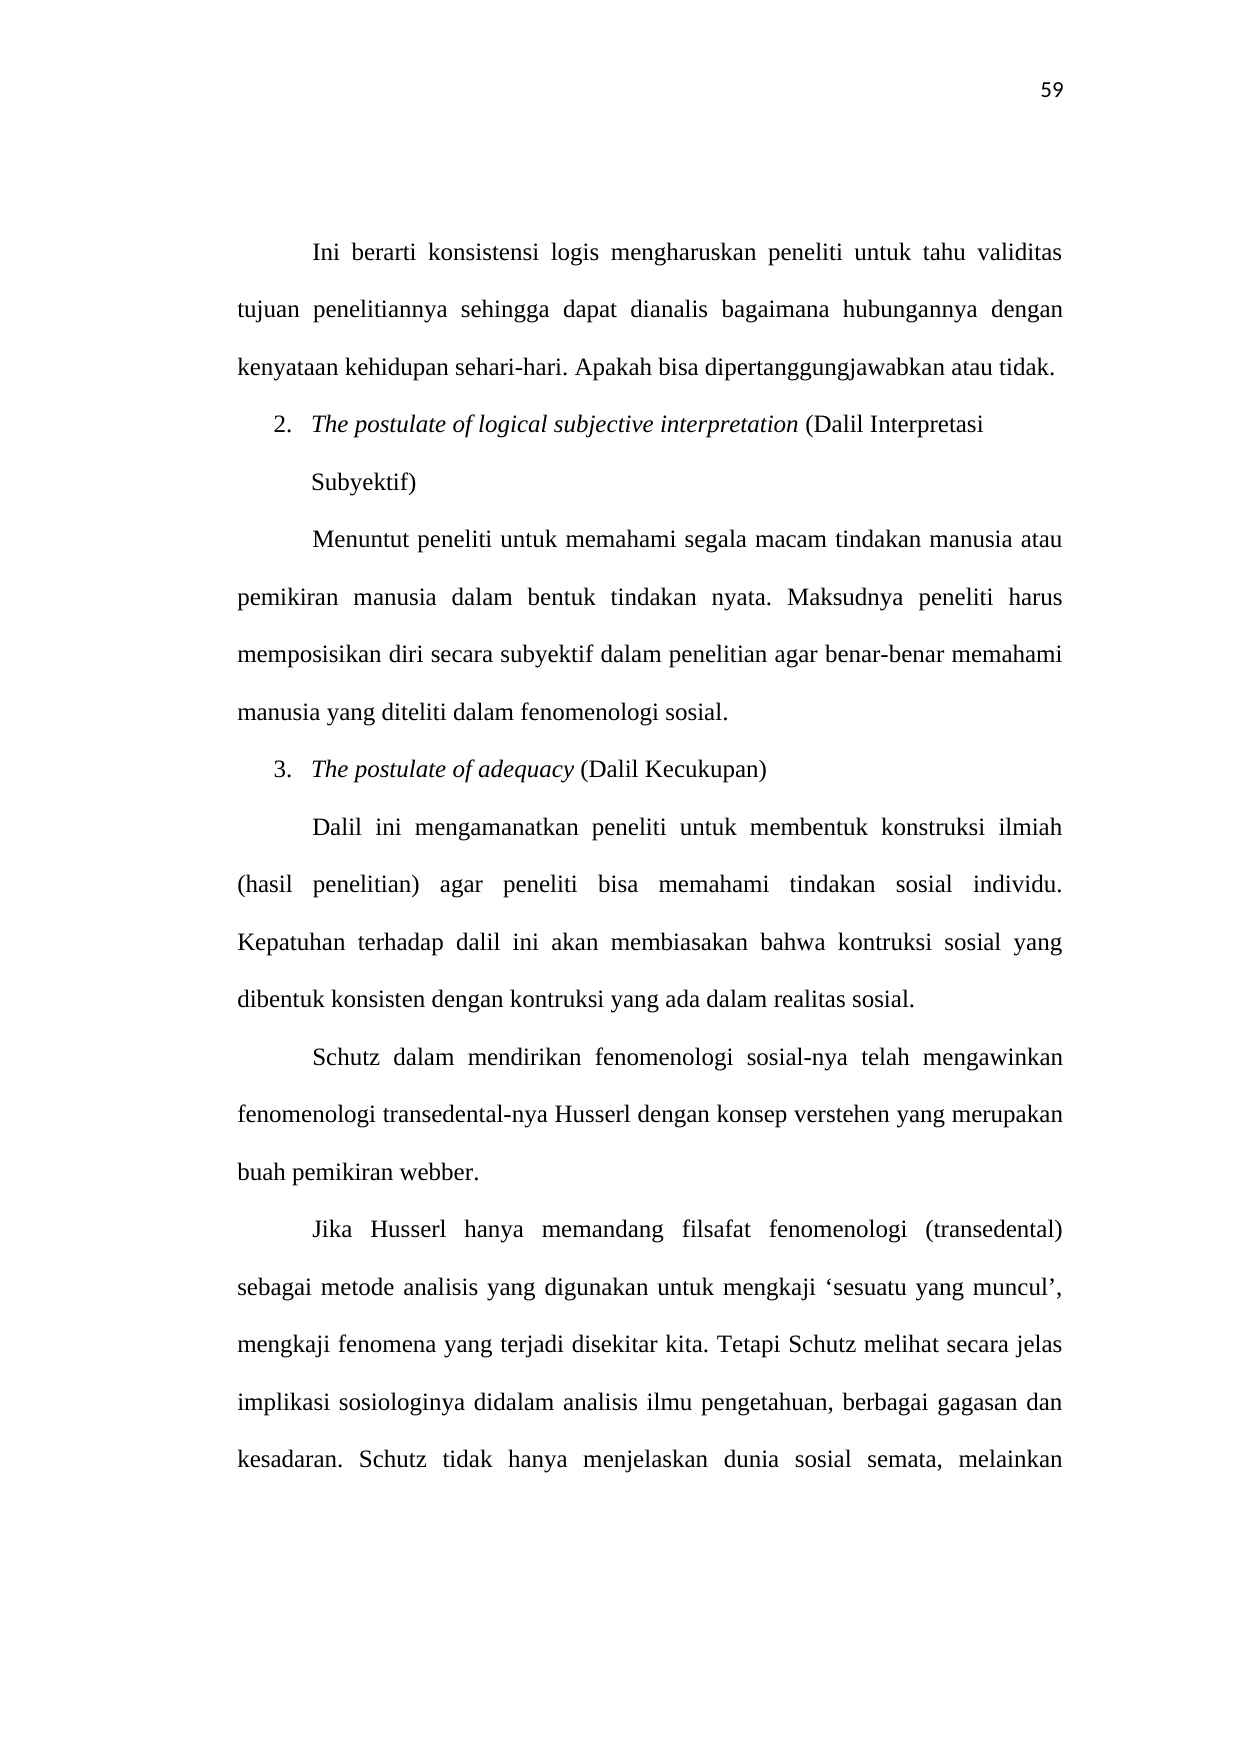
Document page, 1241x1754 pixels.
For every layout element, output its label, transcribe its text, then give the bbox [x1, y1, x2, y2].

list Menuntut peneliti untuk memahami segala macam tindakan manusia atau pemikiran manusia dalam bentuk tindakan nyata. Maksudnya peneliti harus memposisikan diri secara subyektif dalam penelitian agar benar-benar memahami manusia yang diteliti dalam fenomenologi sosial. [237, 524, 1063, 726]
list Dalil ini mengamanatkan peneliti untuk membentuk konstruksi ilmiah (hasil penelitian) agar peneliti bisa memahami tindakan sosial individu. Kepatuhan terhadap dalil ini akan membiasakan bahwa kontruksi sosial yang dibentuk konsisten dengan kontruksi yang ada dalam realitas sosial. [237, 812, 1063, 1013]
list Ini berarti konsistensi logis mengharuskan peneliti untuk tahu validitas tujuan penelitiannya sehingga dapat dianalis bagaimana hubungannya dengan kenyataan kehidupan sehari-hari. Apakah bisa dipertanggungjawabkan atau tidak. [237, 237, 1063, 381]
list Schutz dalam mendirikan fenomenologi sosial-nya telah mengawinkan fenomenologi transedental-nya Husserl dengan konsep verstehen yang merupakan buah pemikiran webber. [237, 1042, 1063, 1186]
list The postulate of logical subjective interpretation (Dalil Interpretasi Subyektif) [273, 409, 1063, 496]
list The postulate of adequacy (Dalil Kecukupan) [273, 754, 1063, 783]
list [237, 1214, 1063, 1473]
